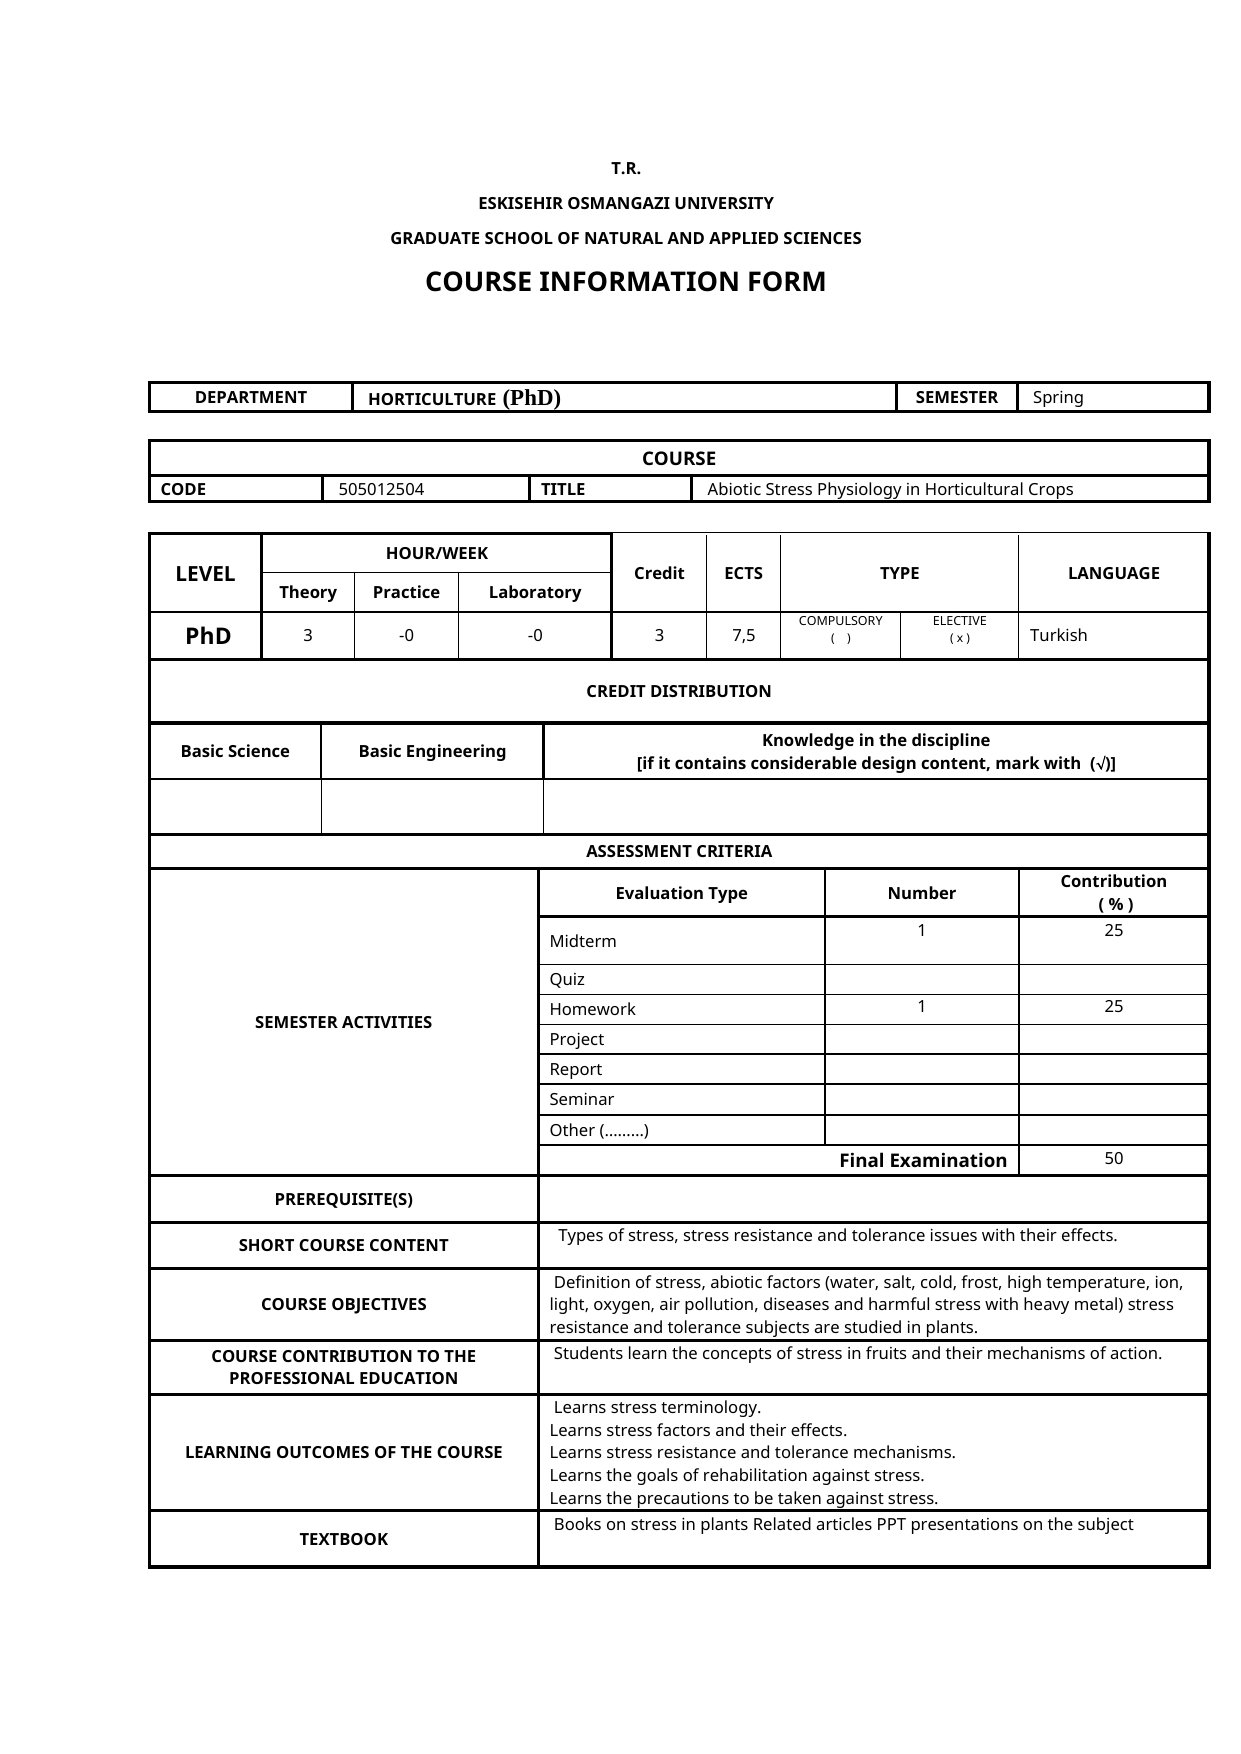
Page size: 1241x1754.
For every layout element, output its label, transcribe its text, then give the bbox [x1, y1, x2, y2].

table_cell COURSE CONTRIBUTION TO THE PROFESSIONAL EDUCATION [151, 1342, 537, 1392]
table_cell Students learn the concepts of stress in fruits and their mechanisms of action. [540, 1342, 1207, 1392]
table_cell [1020, 965, 1207, 994]
table_cell CODE [151, 477, 321, 500]
table_cell ELECTIVE ( x ) [901, 613, 1018, 658]
table_cell 1 [826, 918, 1018, 964]
table_cell Books on stress in plants Related articles PPT presentations on the subject [540, 1512, 1207, 1565]
table_cell TITLE [531, 477, 690, 500]
table_header COURSE [151, 442, 1207, 474]
table_cell Turkish [1019, 613, 1207, 658]
table_cell [826, 1025, 1018, 1053]
table_header HORTICULTURE (PhD) [354, 384, 895, 410]
table_cell Types of stress, stress resistance and tolerance issues with their effects. [540, 1224, 1207, 1267]
table_cell [1020, 1055, 1207, 1083]
table_cell PREREQUISITE(S) [151, 1177, 537, 1221]
table_cell -0 [459, 613, 610, 658]
table_cell [826, 1116, 1018, 1144]
table_cell [826, 1055, 1018, 1083]
table_header Credit [613, 533, 707, 611]
table_cell Quiz [540, 965, 824, 994]
table_cell 1 [826, 995, 1018, 1023]
table_cell ASSESSMENT CRITERIA [151, 836, 1207, 867]
table_cell 3 [263, 613, 354, 658]
table_header [1019, 384, 1207, 410]
table_header LEVEL [151, 535, 260, 611]
table_cell Practice [355, 573, 458, 611]
table_cell SEMESTER ACTIVITIES [151, 870, 537, 1174]
table_cell [1020, 1116, 1207, 1144]
table_cell PhD [151, 613, 260, 658]
table_cell Final Examination [540, 1146, 1018, 1174]
table_header TYPE [781, 533, 1019, 611]
table_cell Other (………) [540, 1116, 824, 1144]
table_cell LEARNING OUTCOMES OF THE COURSE [151, 1396, 537, 1509]
table_cell -0 [355, 613, 458, 658]
table_header LANGUAGE [1019, 533, 1207, 611]
table_cell [1020, 1025, 1207, 1053]
table_cell SHORT COURSE CONTENT [151, 1224, 537, 1267]
table_cell Project [540, 1025, 824, 1053]
table_cell TEXTBOOK [151, 1512, 537, 1565]
table_cell 505012504 [324, 477, 528, 500]
table_cell Contribution ( % ) [1020, 870, 1207, 915]
table_cell CREDIT DISTRIBUTION [151, 661, 1207, 721]
table_cell Evaluation Type [540, 870, 824, 915]
table_cell Seminar [540, 1085, 824, 1114]
table_header SEMESTER [898, 384, 1016, 410]
table_cell Theory [263, 573, 354, 611]
table_cell COMPULSORY ( ) [781, 613, 900, 658]
table_cell 7,5 [707, 613, 780, 658]
table_cell 25 [1020, 995, 1207, 1023]
table_cell [544, 780, 1207, 833]
table_header HOUR/WEEK [263, 535, 610, 572]
table_cell COURSE OBJECTIVES [151, 1270, 537, 1338]
table_cell Basic Engineering [322, 725, 542, 778]
table_cell Knowledge in the discipline [if it contains considerable design content, mark with ()] [545, 725, 1207, 778]
table_cell 3 [613, 613, 706, 658]
table_cell Laboratory [459, 573, 610, 611]
table_cell Midterm [540, 918, 824, 964]
table_cell Learns stress terminology. Learns stress factors and their effects. Learns stress resistance and tolerance mechanisms. Learns the goals of rehabilitation against stress. Learns the precautions to be taken against stress. [540, 1396, 1207, 1509]
table_header ECTS [707, 533, 781, 611]
table_cell [322, 780, 543, 833]
table_cell Abiotic Stress Physiology in Horticultural Crops [693, 477, 1207, 500]
table_cell 25 [1020, 918, 1207, 964]
table_cell Basic Science [151, 725, 320, 778]
table_cell 50 [1020, 1146, 1207, 1174]
table_cell [1020, 1085, 1207, 1114]
table_cell Number [826, 870, 1018, 915]
table_header DEPARTMENT [151, 384, 351, 410]
table_cell [826, 965, 1018, 994]
table_cell [540, 1177, 1207, 1221]
table_cell Report [540, 1055, 824, 1083]
table_cell [151, 780, 321, 833]
table_cell [826, 1085, 1018, 1114]
table_cell Definition of stress, abiotic factors (water, salt, cold, frost, high temperature, ion, light, oxygen, air pollution, diseases and harmful stress with heavy metal) stress resistance and tolerance subjects are studied in plants. [540, 1270, 1207, 1338]
table_cell Homework [540, 995, 824, 1023]
